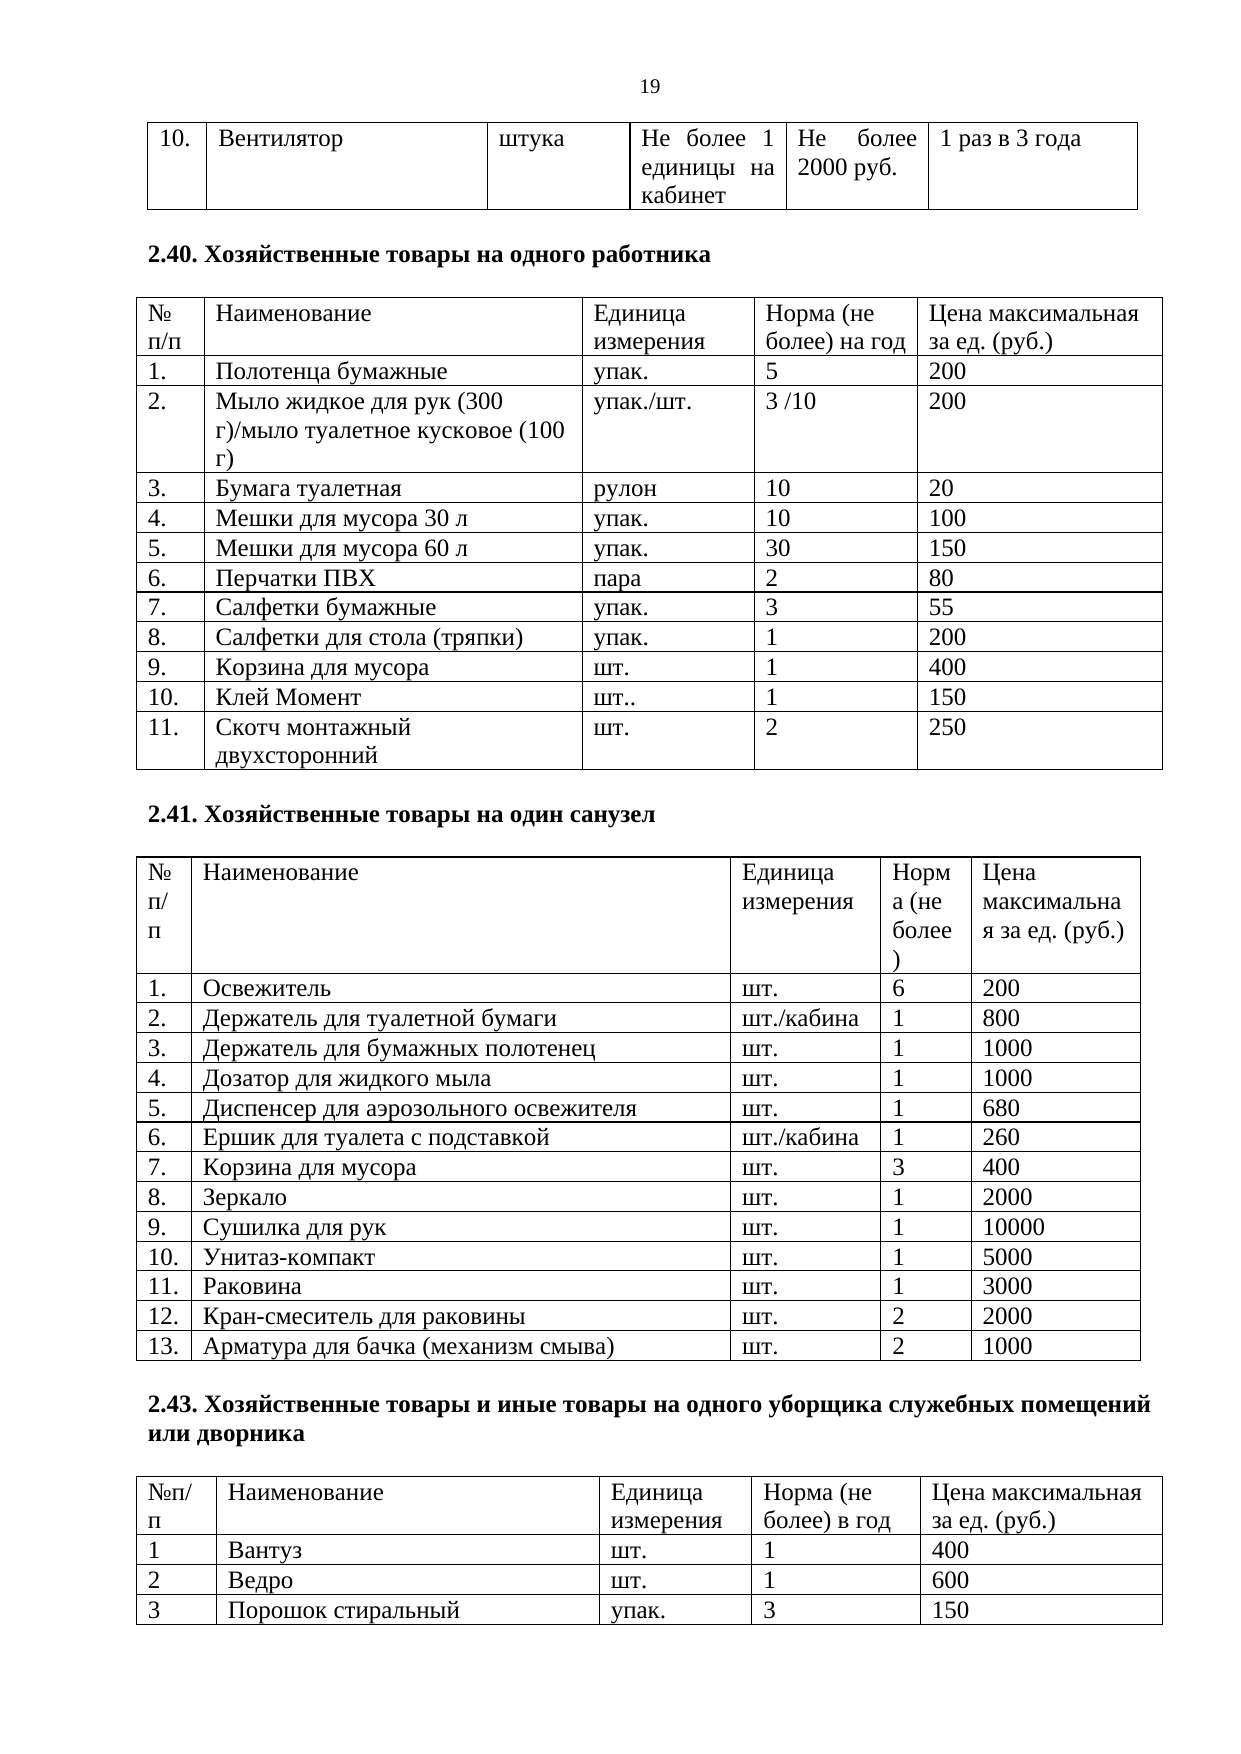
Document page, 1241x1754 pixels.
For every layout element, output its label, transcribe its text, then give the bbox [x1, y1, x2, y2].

table_cell [137, 593, 204, 621]
text 2.40. Хозяйственные товары на одного работника [148, 239, 1152, 268]
table_cell [137, 652, 204, 681]
table_cell [137, 1093, 191, 1121]
table_cell 150 [918, 533, 1162, 562]
table_cell Перчатки ПВХ [205, 563, 582, 591]
table_cell 5 [755, 356, 917, 385]
table_header № п/п [137, 298, 204, 355]
table_header Цена максимальная за ед. (руб.) [921, 1477, 1162, 1534]
table_cell Корзина для мусора [192, 1152, 730, 1181]
table_cell упак./шт. [583, 386, 754, 472]
table_header Единица измерения [731, 858, 880, 972]
table_cell 2 [755, 563, 917, 591]
table_cell 1 [881, 1003, 971, 1032]
table_cell 1 [755, 622, 917, 651]
table_cell шт. [731, 1331, 880, 1360]
table_cell 1 [881, 1271, 971, 1300]
table_header Норма (не более) в год [752, 1477, 920, 1534]
table_cell шт. [731, 1242, 880, 1270]
text 2.41. Хозяйственные товары на один санузел [148, 799, 1152, 828]
table_cell шт. [731, 1212, 880, 1241]
table_cell 2 [881, 1331, 971, 1360]
table_header Норма (не более) [881, 858, 971, 972]
table_cell [137, 356, 204, 385]
table_cell пара [583, 563, 754, 591]
table_cell 6 [881, 974, 971, 1002]
table_cell 3000 [972, 1271, 1140, 1300]
table_cell 1 [881, 1242, 971, 1270]
table_cell 1 [881, 1063, 971, 1092]
table_cell Держатель для бумажных полотенец [192, 1033, 730, 1062]
table_cell [137, 1242, 191, 1270]
table_cell шт. [731, 1301, 880, 1330]
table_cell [631, 123, 786, 209]
table_header Наименование [205, 298, 582, 355]
table_header №п/п [137, 1477, 216, 1534]
table_cell рулон [583, 473, 754, 502]
table_cell Арматура для бачка (механизм смыва) [192, 1331, 730, 1360]
table_cell 260 [972, 1123, 1140, 1151]
table_cell Салфетки для стола (тряпки) [205, 622, 582, 651]
table_cell 3 /10 [755, 386, 917, 472]
table_cell 400 [972, 1152, 1140, 1181]
table_cell 400 [918, 652, 1162, 681]
table_cell 1 раз в 3 года [929, 123, 1137, 209]
table_cell [137, 1182, 191, 1211]
table_cell Корзина для мусора [205, 652, 582, 681]
table_cell Держатель для туалетной бумаги [192, 1003, 730, 1032]
table_cell 1000 [972, 1033, 1140, 1062]
table_cell 200 [918, 386, 1162, 472]
table_cell 20 [918, 473, 1162, 502]
table_cell шт. [731, 974, 880, 1002]
table_cell 5000 [972, 1242, 1140, 1270]
table_cell 2 [137, 1565, 216, 1594]
table_cell 10 [755, 503, 917, 532]
table_cell Кран-смеситель для раковины [192, 1301, 730, 1330]
table_cell 250 [918, 712, 1162, 769]
table_cell 10000 [972, 1212, 1140, 1241]
table_cell [137, 1003, 191, 1032]
table_cell 150 [921, 1595, 1162, 1624]
table_cell [137, 1301, 191, 1330]
table_cell 3 [881, 1152, 971, 1181]
table_cell упак. [583, 533, 754, 562]
table_cell Порошок стиральный [217, 1595, 599, 1624]
table_cell 1 [752, 1565, 920, 1594]
table_cell 3 [137, 1595, 216, 1624]
table_cell 1000 [972, 1063, 1140, 1092]
table_cell 1 [755, 652, 917, 681]
table_cell Зеркало [192, 1182, 730, 1211]
table_cell 2000 [972, 1182, 1140, 1211]
table_cell Ершик для туалета с подставкой [192, 1123, 730, 1151]
table_cell [137, 1212, 191, 1241]
table_cell штука [488, 123, 629, 209]
table_cell [137, 682, 204, 711]
table_cell шт. [731, 1152, 880, 1181]
table_cell 1 [752, 1535, 920, 1564]
table_cell упак. [583, 622, 754, 651]
table_cell упак. [600, 1595, 751, 1624]
table_cell 200 [918, 356, 1162, 385]
table_cell 1 [755, 682, 917, 711]
table_cell Бумага туалетная [205, 473, 582, 502]
table_cell [148, 123, 206, 209]
table_cell Клей Момент [205, 682, 582, 711]
table_cell шт. [731, 1271, 880, 1300]
table_cell 80 [918, 563, 1162, 591]
table_cell шт. [600, 1535, 751, 1564]
table_cell 1 [137, 1535, 216, 1564]
table_cell Вентилятор [207, 123, 487, 209]
table_cell шт. [731, 1063, 880, 1092]
table_cell 1 [881, 1093, 971, 1121]
table_cell Освежитель [192, 974, 730, 1002]
table_header Единица измерения [600, 1477, 751, 1534]
table_cell 10 [755, 473, 917, 502]
table_cell 400 [921, 1535, 1162, 1564]
table_cell шт. [583, 712, 754, 769]
table_cell [137, 473, 204, 502]
table_cell [137, 386, 204, 472]
table_cell Не более 2000 руб. [787, 123, 928, 209]
table_cell 800 [972, 1003, 1140, 1032]
table_cell Скотч монтажный двухсторонний [205, 712, 582, 769]
table_cell 2000 [972, 1301, 1140, 1330]
table_header Единица измерения [583, 298, 754, 355]
table_cell шт. [731, 1093, 880, 1121]
table_header Цена максимальная за ед. (руб.) [918, 298, 1162, 355]
table_cell шт./кабина [731, 1003, 880, 1032]
table_cell упак. [583, 593, 754, 621]
table_cell 200 [972, 974, 1140, 1002]
table_cell 150 [918, 682, 1162, 711]
table_cell Полотенца бумажные [205, 356, 582, 385]
table_cell шт. [731, 1033, 880, 1062]
table_header Наименование [217, 1477, 599, 1534]
table_cell 600 [921, 1565, 1162, 1594]
table_cell [137, 1123, 191, 1151]
table_cell 2 [881, 1301, 971, 1330]
table_cell Вантуз [217, 1535, 599, 1564]
table_cell [137, 974, 191, 1002]
table_cell 2 [755, 712, 917, 769]
table_cell [137, 1033, 191, 1062]
table_cell [137, 1063, 191, 1092]
table_header № п/п [137, 858, 191, 972]
table_cell Салфетки бумажные [205, 593, 582, 621]
table_header Наименование [192, 858, 730, 972]
table_cell 100 [918, 503, 1162, 532]
table_cell [137, 563, 204, 591]
table_cell 680 [972, 1093, 1140, 1121]
table_cell шт. [583, 652, 754, 681]
table_cell 1 [881, 1033, 971, 1062]
table_cell 55 [918, 593, 1162, 621]
table_cell [137, 1271, 191, 1300]
table_cell [137, 533, 204, 562]
table_cell [137, 503, 204, 532]
table_cell 1 [881, 1182, 971, 1211]
table_cell [137, 622, 204, 651]
table_cell Мешки для мусора 30 л [205, 503, 582, 532]
table_cell упак. [583, 503, 754, 532]
table_cell Мешки для мусора 60 л [205, 533, 582, 562]
table_cell 30 [755, 533, 917, 562]
table_cell 3 [752, 1595, 920, 1624]
table_cell шт.. [583, 682, 754, 711]
table_cell 3 [755, 593, 917, 621]
table_cell Дозатор для жидкого мыла [192, 1063, 730, 1092]
text 2.43. Хозяйственные товары и иные товары на одного уборщика служебных помещений или дворника [148, 1389, 1152, 1447]
table_cell шт./кабина [731, 1123, 880, 1151]
table_cell Унитаз-компакт [192, 1242, 730, 1270]
table_cell Сушилка для рук [192, 1212, 730, 1241]
table_cell [137, 1152, 191, 1181]
table_cell 1 [881, 1123, 971, 1151]
table_cell 200 [918, 622, 1162, 651]
table_header Норма (не более) на год [755, 298, 917, 355]
table_cell [137, 1331, 191, 1360]
table_cell упак. [583, 356, 754, 385]
table_cell шт. [600, 1565, 751, 1594]
table_cell [137, 712, 204, 769]
table_cell Ведро [217, 1565, 599, 1594]
table_cell шт. [731, 1182, 880, 1211]
table_cell Раковина [192, 1271, 730, 1300]
table_cell 1000 [972, 1331, 1140, 1360]
table_cell 1 [881, 1212, 971, 1241]
table_cell Диспенсер для аэрозольного освежителя [192, 1093, 730, 1121]
table_cell Мыло жидкое для рук (300 г)/мыло туалетное кусковое (100 г) [205, 386, 582, 472]
table_header Цена максимальная за ед. (руб.) [972, 858, 1140, 972]
